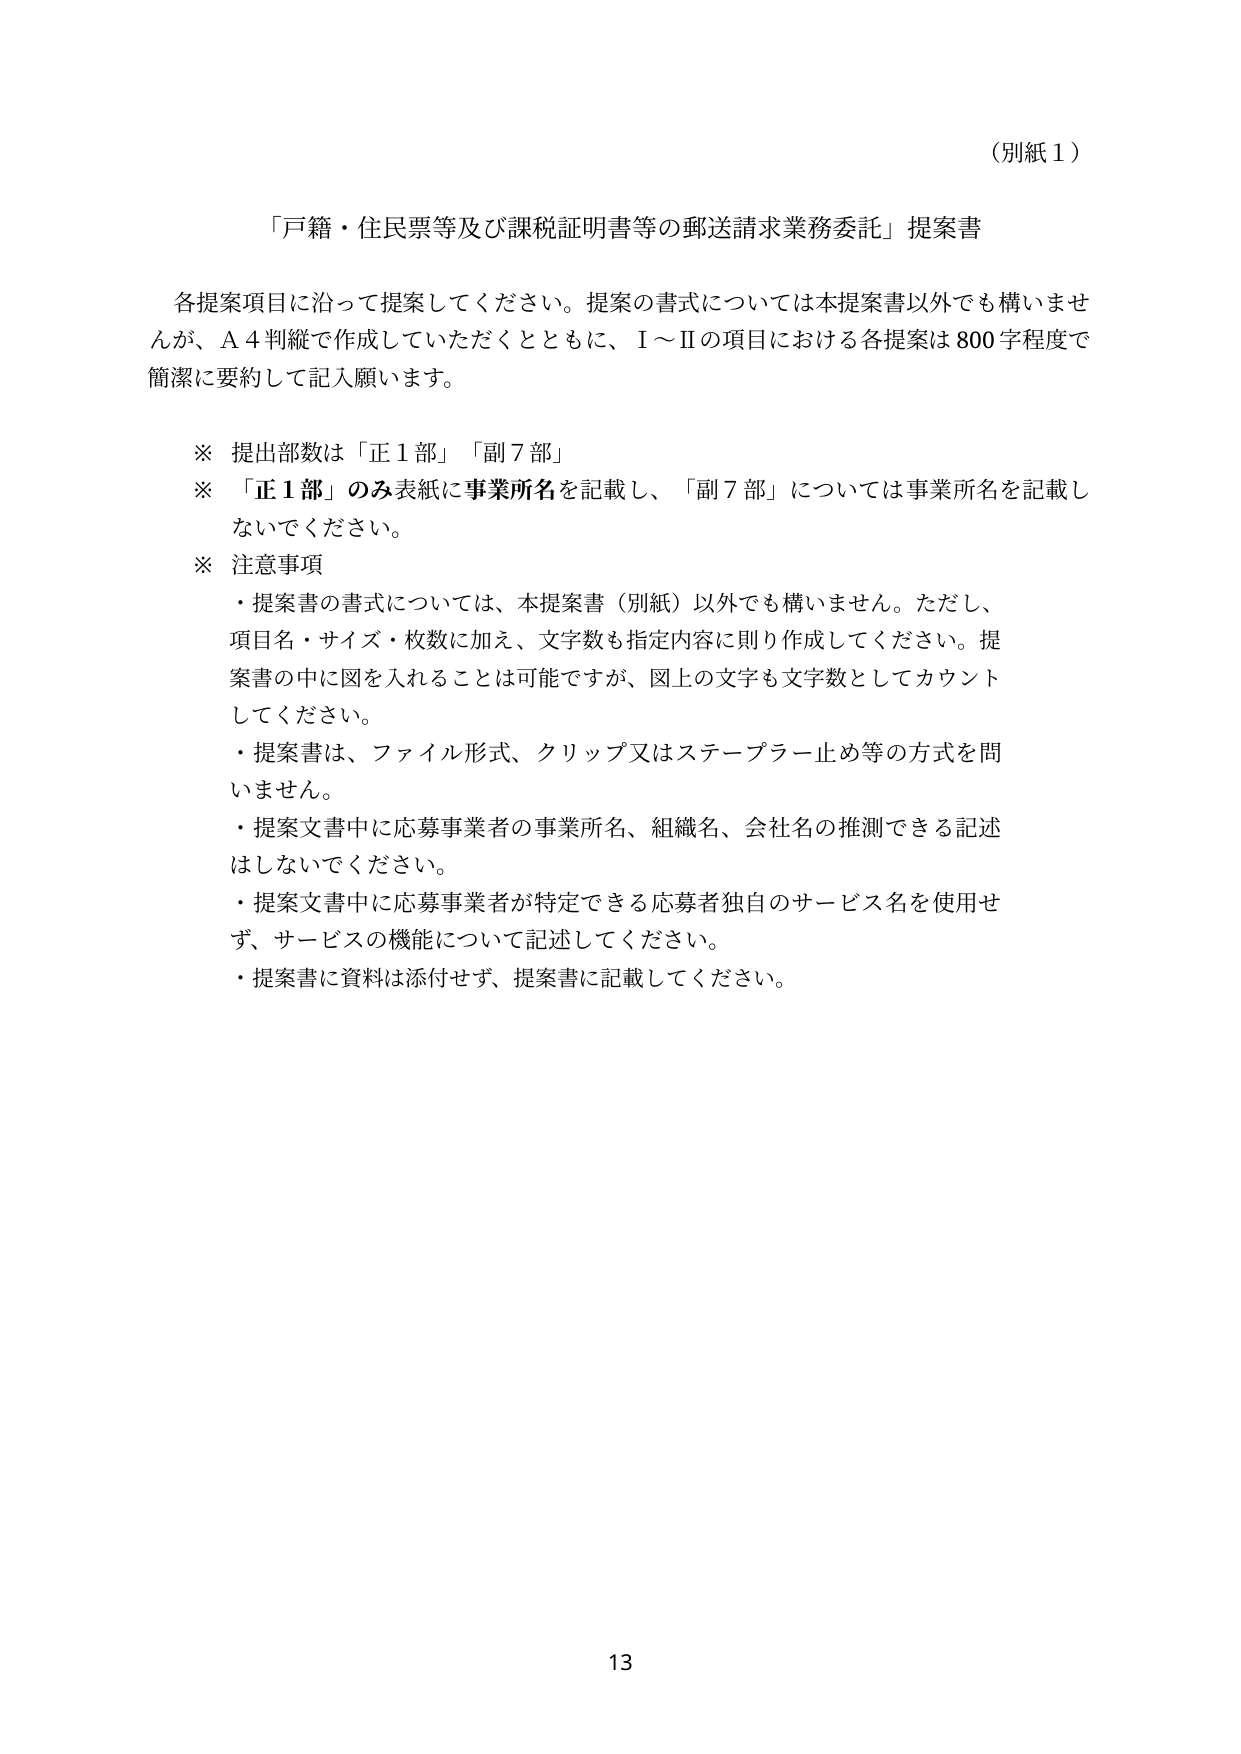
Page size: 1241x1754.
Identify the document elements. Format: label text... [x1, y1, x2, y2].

list 注意事項 [193, 545, 1005, 583]
text ・提案書は、ファイル形式、クリップ又はステープラー止め等の方式を問いません。 [229, 733, 1005, 808]
text 簡潔に要約して記入願います。 [148, 358, 1092, 395]
text ・提案書に資料は添付せず、提案書に記載してください。 [229, 958, 1005, 995]
text 各提案項目に沿って提案してください。提案の書式については本提案書以外でも構いませんが、Ａ４判縦で作成していただくとともに、Ⅰ～Ⅱの項目における各提案は800字程度で [148, 283, 1092, 358]
text （別紙１） [148, 133, 1092, 170]
list 提出部数は「正１部」「副７部」 [193, 433, 1092, 470]
text 「戸籍・住民票等及び課税証明書等の郵送請求業務委託」提案書 [148, 208, 1092, 245]
text ・提案文書中に応募事業者が特定できる応募者独自のサービス名を使用せず、サービスの機能について記述してください。 [229, 883, 1005, 958]
text ・提案書の書式については、本提案書（別紙）以外でも構いません。ただし、項目名・サイズ・枚数に加え、文字数も指定内容に則り作成してください。提案書の中に図を入れることは可能ですが、図上の文字も文字数としてカウントしてください。 [229, 583, 1005, 733]
text ・提案文書中に応募事業者の事業所名、組織名、会社名の推測できる記述はしないでください。 [229, 808, 1005, 883]
list 「正１部」のみ表紙に事業所名を記載し、「副７部」については事業所名を記載しないでください。 [193, 470, 1092, 545]
